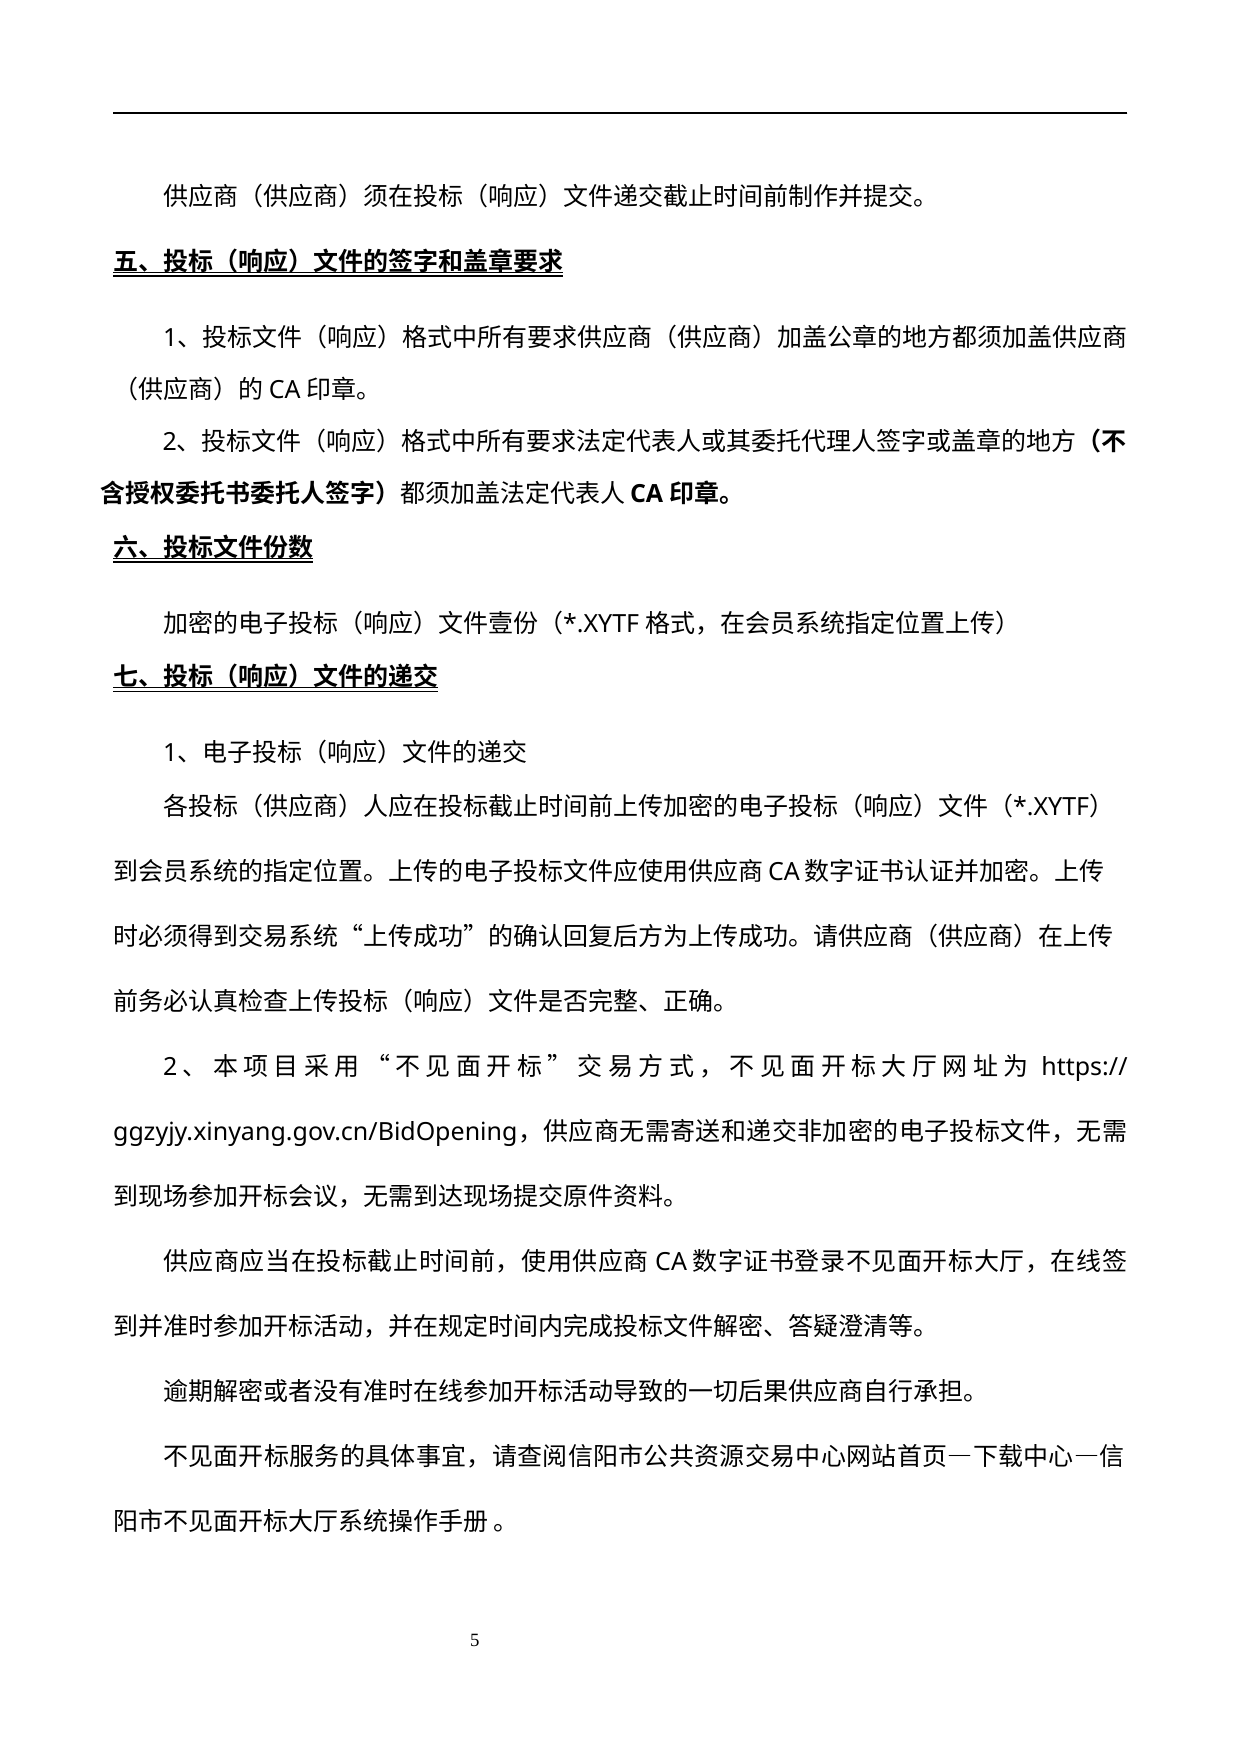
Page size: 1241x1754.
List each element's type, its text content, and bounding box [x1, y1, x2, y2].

text 七、投标（响应）文件的递交 [113, 642, 1127, 707]
text 供应商应当在投标截止时间前，使用供应商CA数字证书登录不见面开标大厅，在线签到并准时参加开标活动，并在规定时间内完成投标文件解密、答疑澄清等。 [113, 1227, 1127, 1357]
text 加密的电子投标（响应）文件壹份（*.XYTF 格式，在会员系统指定位置上传） [113, 590, 1127, 642]
text 逾期解密或者没有准时在线参加开标活动导致的一切后果供应商自行承担。 [113, 1357, 1127, 1422]
text 2、本项目采用“不见面开标”交易方式，不见面开标大厅网址为https://ggzyjy.xinyang.gov.cn/BidOpening，供应商无需寄送和递交非加密的电子投标文件，无需到现场参加开标会议，无需到达现场提交原件资料。 [113, 1032, 1127, 1227]
text 2、投标文件（响应）格式中所有要求法定代表人或其委托代理人签字或盖章的地方（不含授权委托书委托人签字）都须加盖法定代表人CA 印章。 [100, 409, 1127, 513]
text 不见面开标服务的具体事宜，请查阅信阳市公共资源交易中心网站首页—下载中心—信阳市不见面开标大厅系统操作手册 。 [113, 1422, 1127, 1552]
text 五、投标（响应）文件的签字和盖章要求 [113, 227, 1127, 292]
text 各投标（供应商）人应在投标截止时间前上传加密的电子投标（响应）文件（*.XYTF）到会员系统的指定位置。上传的电子投标文件应使用供应商CA数字证书认证并加密。上传时必须得到交易系统“上传成功”的确认回复后方为上传成功。请供应商（供应商）在上传前务必认真检查上传投标（响应）文件是否完整、正确。 [113, 772, 1127, 1032]
text 1、投标文件（响应）格式中所有要求供应商（供应商）加盖公章的地方都须加盖供应商（供应商）的 CA 印章。 [113, 304, 1127, 409]
text 1、电子投标（响应）文件的递交 [113, 720, 1127, 772]
text 供应商（供应商）须在投标（响应）文件递交截止时间前制作并提交。 [113, 162, 1127, 227]
text 六、投标文件份数 [113, 513, 1127, 578]
